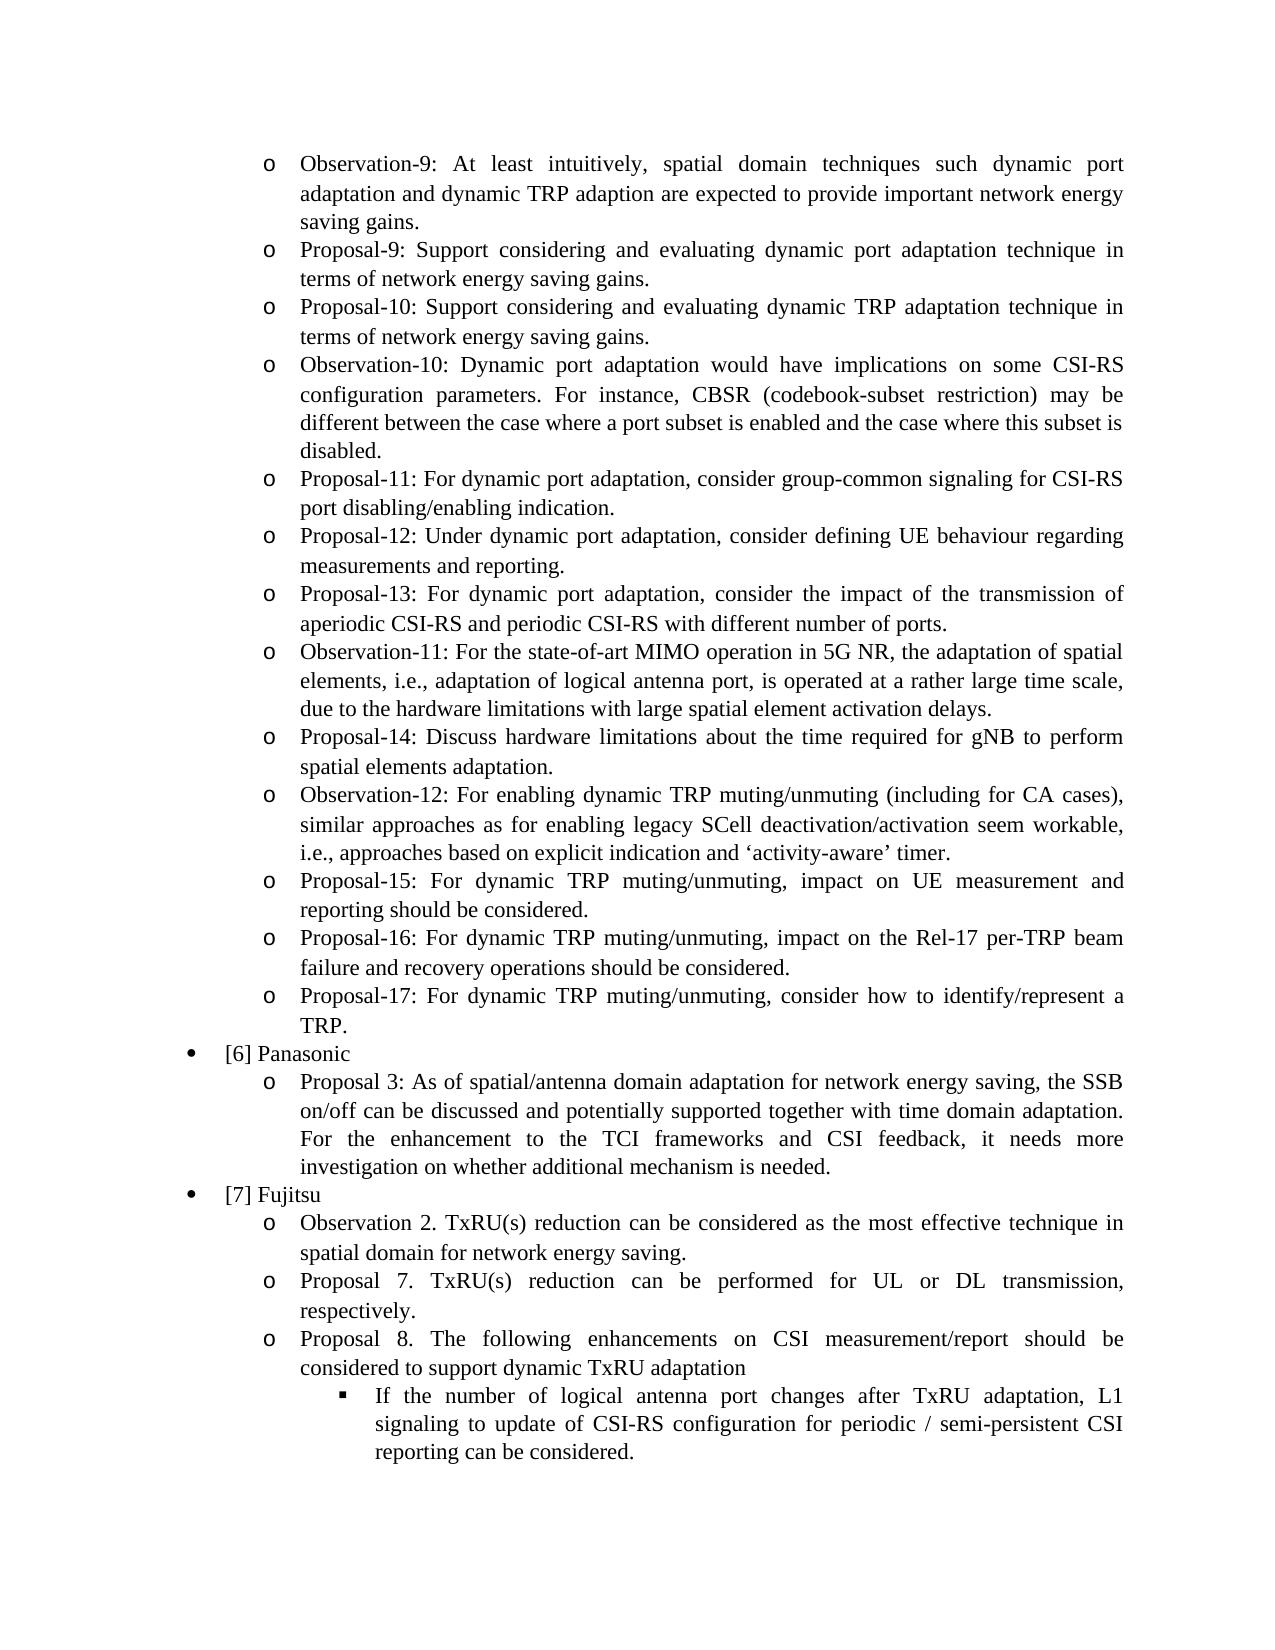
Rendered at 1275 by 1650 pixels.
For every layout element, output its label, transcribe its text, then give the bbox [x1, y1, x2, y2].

list Observation-12: For enabling dynamic TRP muting/unmuting (including for CA cases), similar approaches as for enabling legacy SCell deactivation/activation seem workable, i.e., approaches based on explicit indication and ‘activity-aware’ timer. [262, 781, 1125, 865]
list Proposal-10: Support considering and evaluating dynamic TRP adaptation technique in terms of network energy saving gains. [262, 293, 1125, 349]
list Proposal-14: Discuss hardware limitations about the time required for gNB to perform spatial elements adaptation. [262, 723, 1125, 779]
list Proposal 8. The following enhancements on CSI measurement/report should be considered to support dynamic TxRU adaptation [262, 1324, 1125, 1381]
list Proposal-17: For dynamic TRP muting/unmuting, consider how to identify/represent a TRP. [262, 982, 1125, 1038]
list Observation-10: Dynamic port adaptation would have implications on some CSI-RS configuration parameters. For instance, CBSR (codebook-subset restriction) may be different between the case where a port subset is enabled and the case where this subset is disabled. [262, 351, 1125, 463]
list If the number of logical antenna port changes after TxRU adaptation, L1 signaling to update of CSI-RS configuration for periodic / semi-persistent CSI reporting can be considered. [337, 1382, 1125, 1464]
list Observation 2. TxRU(s) reduction can be considered as the most effective technique in spatial domain for network energy saving. [262, 1209, 1125, 1265]
list Proposal-9: Support considering and evaluating dynamic port adaptation technique in terms of network energy saving gains. [262, 236, 1125, 292]
list Proposal-16: For dynamic TRP muting/unmuting, impact on the Rel-17 per-TRP beam failure and recovery operations should be considered. [262, 924, 1125, 981]
list Observation-11: For the state-of-art MIMO operation in 5G NR, the adaptation of spatial elements, i.e., adaptation of logical antenna port, is operated at a rather large time scale, due to the hardware limitations with large spatial element activation delays. [262, 638, 1125, 722]
list [7] Fujitsu [187, 1181, 1125, 1208]
list Proposal-12: Under dynamic port adaptation, consider defining UE behaviour regarding measurements and reporting. [262, 522, 1125, 578]
list Observation-9: At least intuitively, spatial domain techniques such dynamic port adaptation and dynamic TRP adaption are expected to provide important network energy saving gains. [262, 150, 1125, 234]
list Proposal-15: For dynamic TRP muting/unmuting, impact on UE measurement and reporting should be considered. [262, 867, 1125, 923]
list Proposal 7. TxRU(s) reduction can be performed for UL or DL transmission, respectively. [262, 1267, 1125, 1323]
list Proposal-11: For dynamic port adaptation, consider group-common signaling for CSI-RS port disabling/enabling indication. [262, 464, 1125, 521]
list Proposal 3: As of spatial/antenna domain adaptation for network energy saving, the SSB on/off can be discussed and potentially supported together with time domain adaptation. For the enhancement to the TCI frameworks and CSI feedback, it needs more investigation on whether additional mechanism is needed. [262, 1068, 1125, 1180]
list [6] Panasonic [187, 1040, 1125, 1066]
list Proposal-13: For dynamic port adaptation, consider the impact of the transmission of aperiodic CSI-RS and periodic CSI-RS with different number of ports. [262, 580, 1125, 636]
